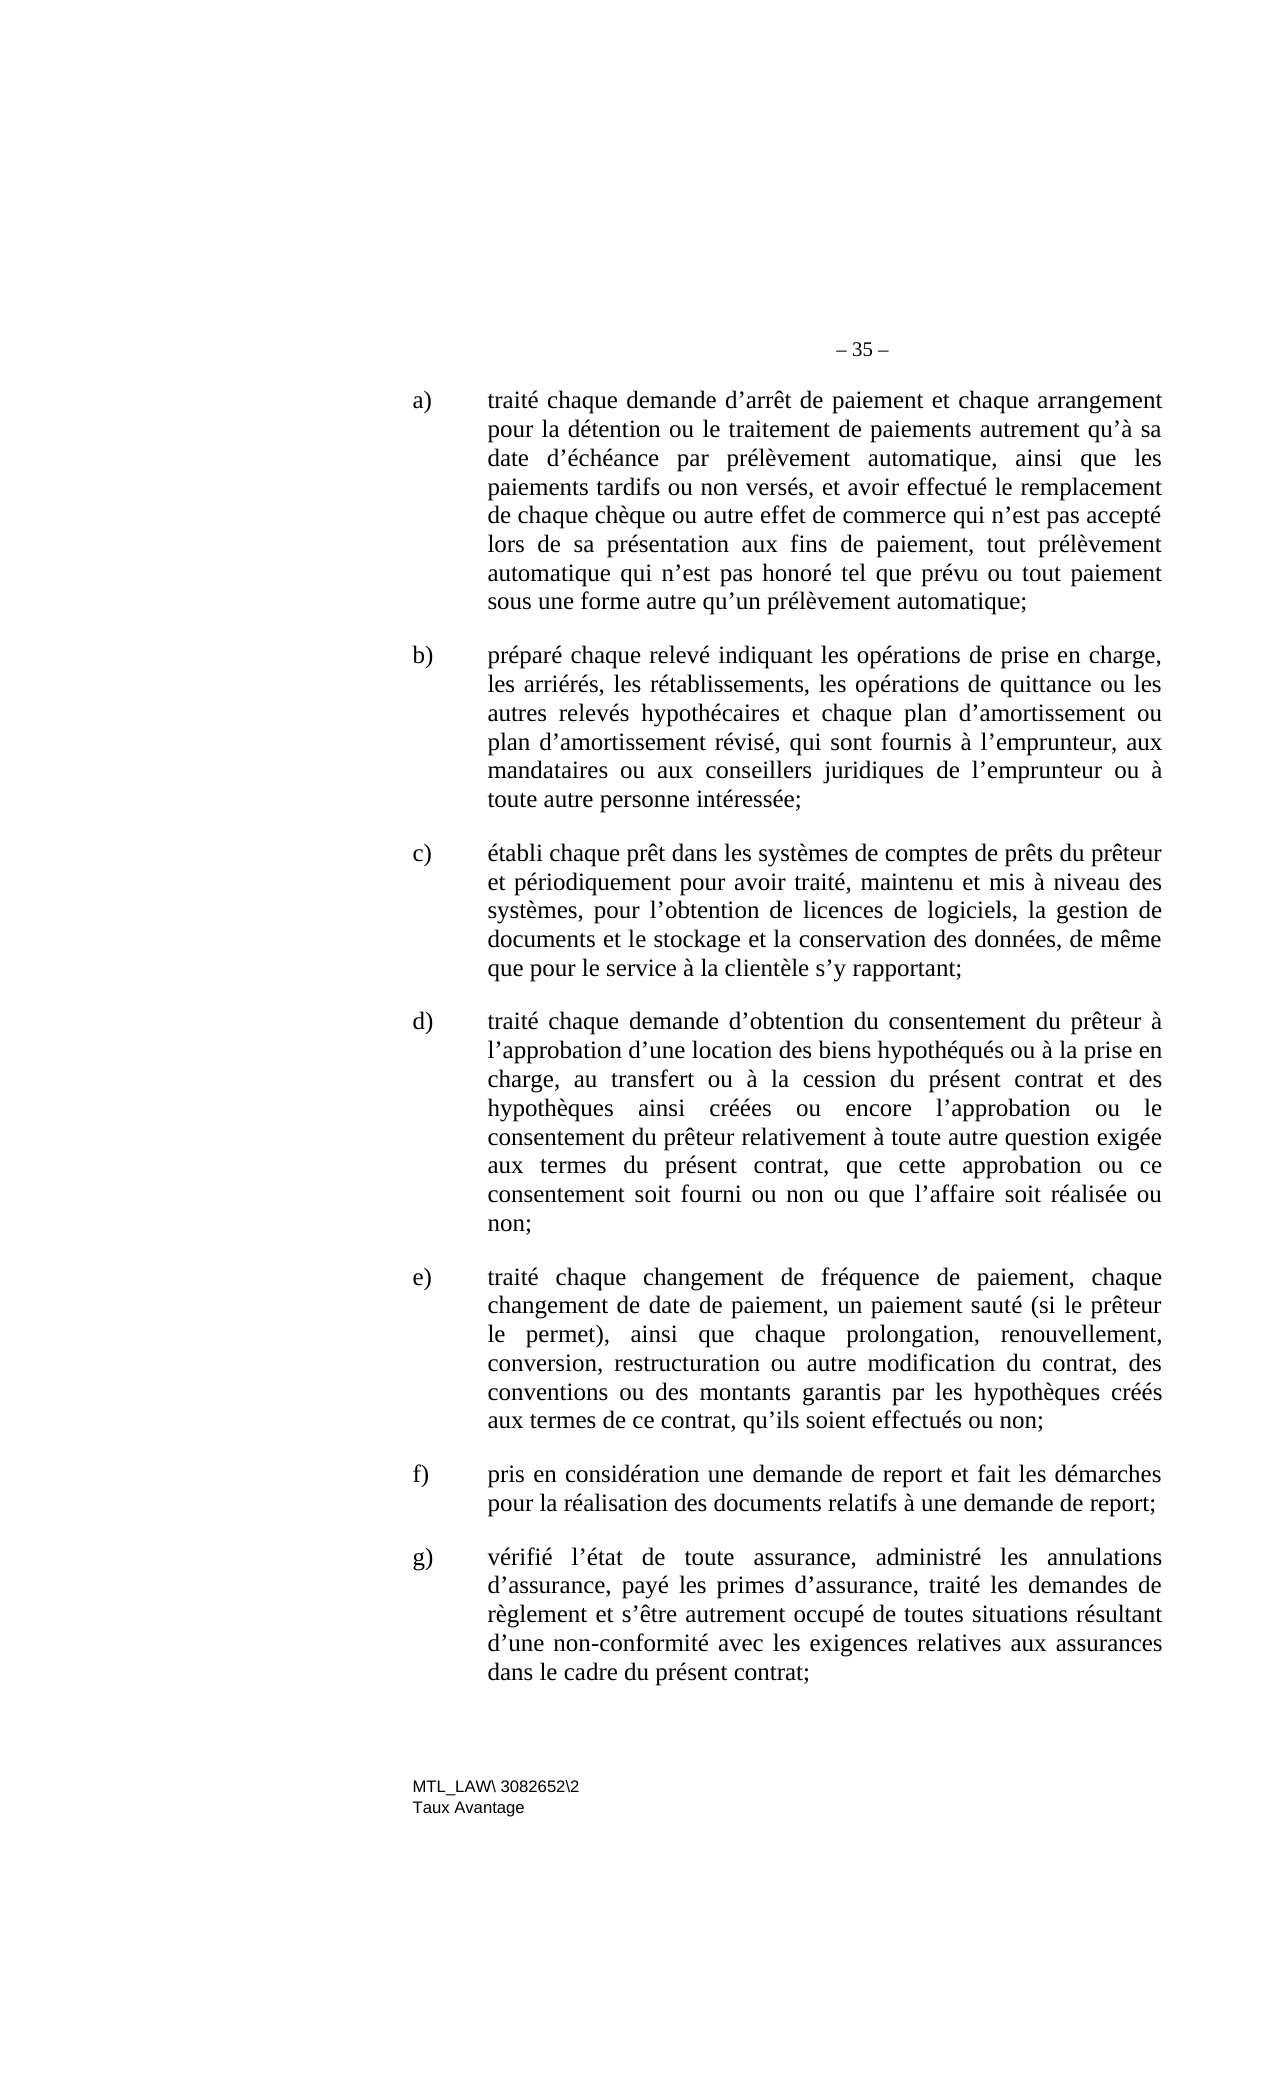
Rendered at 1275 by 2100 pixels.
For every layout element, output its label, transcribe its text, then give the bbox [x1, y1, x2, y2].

subtitle traité chaque changement de fréquence de paiement, chaque changement de date de paiement, un paiement sauté (si le prêteur le permet), ainsi que chaque prolongation, renouvellement, conversion, restructuration ou autre modification du contrat, des conventions ou des montants garantis par les hypothèques créés aux termes de ce contrat, qu’ils soient effectués ou non; [412, 1262, 1163, 1434]
subtitle vérifié l’état de toute assurance, administré les annulations d’assurance, payé les primes d’assurance, traité les demandes de règlement et s’être autrement occupé de toutes situations résultant d’une non-conformité avec les exigences relatives aux assurances dans le cadre du présent contrat; [412, 1542, 1163, 1685]
subtitle établi chaque prêt dans les systèmes de comptes de prêts du prêteur et périodiquement pour avoir traité, maintenu et mis à niveau des systèmes, pour l’obtention de licences de logiciels, la gestion de documents et le stockage et la conservation des données, de même que pour le service à la clientèle s’y rapportant; [412, 838, 1163, 982]
subtitle préparé chaque relevé indiquant les opérations de prise en charge, les arriérés, les rétablissements, les opérations de quittance ou les autres relevés hypothécaires et chaque plan d’amortissement ou plan d’amortissement révisé, qui sont fournis à l’emprunteur, aux mandataires ou aux conseillers juridiques de l’emprunteur ou à toute autre personne intéressée; [412, 640, 1163, 813]
subtitle traité chaque demande d’arrêt de paiement et chaque arrangement pour la détention ou le traitement de paiements autrement qu’à sa date d’échéance par prélèvement automatique, ainsi que les paiements tardifs ou non versés, et avoir effectué le remplacement de chaque chèque ou autre effet de commerce qui n’est pas accepté lors de sa présentation aux fins de paiement, tout prélèvement automatique qui n’est pas honoré tel que prévu ou tout paiement sous une forme autre qu’un prélèvement automatique; [412, 385, 1163, 615]
subtitle pris en considération une demande de report et fait les démarches pour la réalisation des documents relatifs à une demande de report; [412, 1459, 1163, 1517]
subtitle traité chaque demande d’obtention du consentement du prêteur à l’approbation d’une location des biens hypothéqués ou à la prise en charge, au transfert ou à la cession du présent contrat et des hypothèques ainsi créées ou encore l’approbation ou le consentement du prêteur relativement à toute autre question exigée aux termes du présent contrat, que cette approbation ou ce consentement soit fourni ou non ou que l’affaire soit réalisée ou non; [412, 1007, 1163, 1237]
